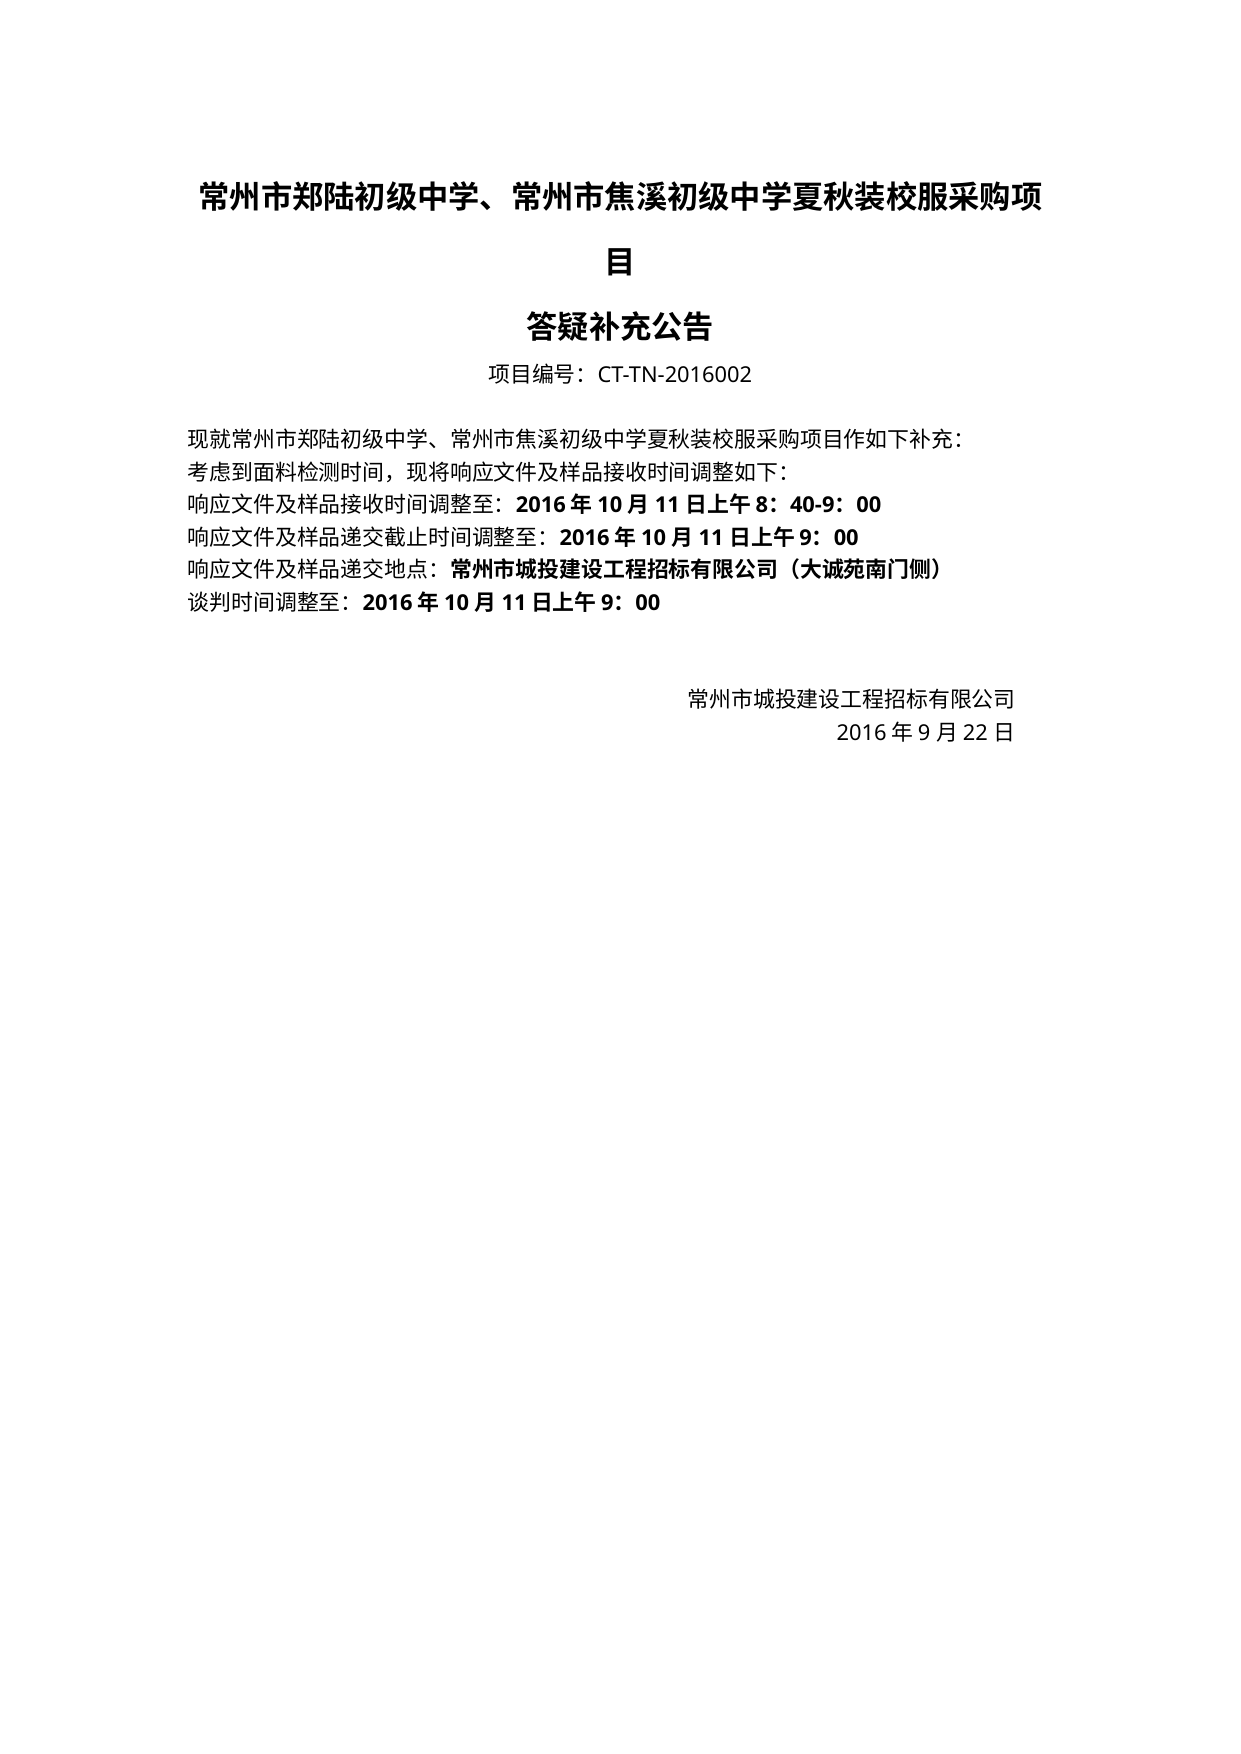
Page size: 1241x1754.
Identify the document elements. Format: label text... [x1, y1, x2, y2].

text 谈判时间调整至：2016年 10 月 11日上午9：00 [187, 584, 1053, 617]
text 项目编号：CT-TN-2016002 [187, 357, 1053, 389]
text 2016年 9 月 22 日 [187, 714, 1015, 747]
text 响应文件及样品递交截止时间调整至：2016年 10 月 11 日上午9：00 [187, 519, 1053, 552]
text 常州市城投建设工程招标有限公司 [187, 682, 1015, 714]
text 响应文件及样品接收时间调整至：2016年 10 月 11 日上午8：40-9：00 [187, 487, 1053, 519]
text 考虑到面料检测时间，现将响应文件及样品接收时间调整如下： [187, 454, 1053, 487]
text 响应文件及样品递交地点：常州市城投建设工程招标有限公司（大诚苑南门侧） [187, 552, 1053, 584]
text 答疑补充公告 [187, 292, 1053, 357]
text 常州市郑陆初级中学、常州市焦溪初级中学夏秋装校服采购项目 [187, 162, 1053, 292]
text 现就常州市郑陆初级中学、常州市焦溪初级中学夏秋装校服采购项目作如下补充： [187, 422, 1053, 454]
